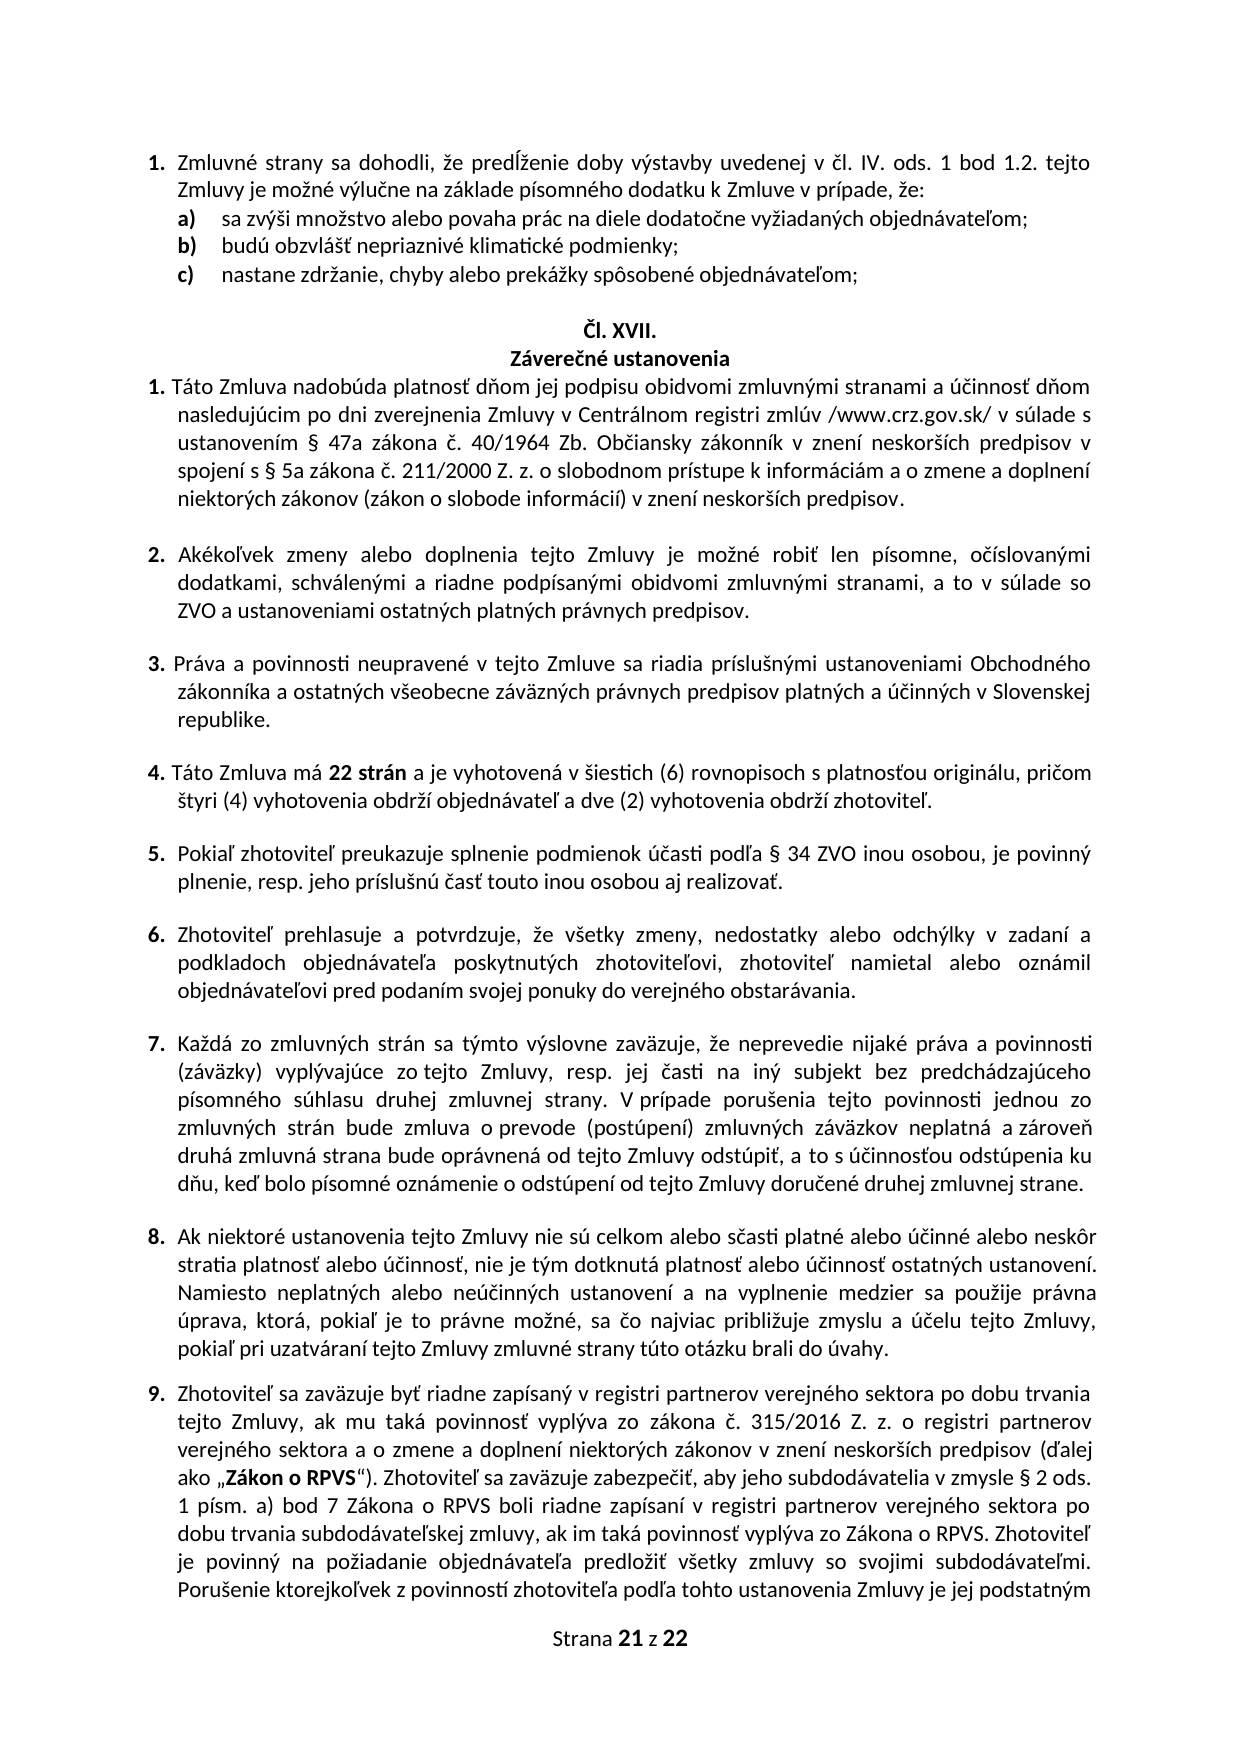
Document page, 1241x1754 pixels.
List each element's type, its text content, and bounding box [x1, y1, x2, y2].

list nastane zdržanie, chyby alebo prekážky spôsobené objednávateľom; [177, 260, 1093, 288]
list budú obzvlášť nepriaznivé klimatické podmienky; [177, 232, 1093, 260]
list sa zvýši množstvo alebo povaha prác na diele dodatočne vyžiadaných objednávateľom; [177, 204, 1093, 232]
list Ak niektoré ustanovenia tejto Zmluvy nie sú celkom alebo sčasti platné alebo účinné alebo neskôr stratia platnosť alebo účinnosť, nie je tým dotknutá platnosť alebo účinnosť ostatných ustanovení. Namiesto neplatných alebo neúčinných ustanovení a na vyplnenie medzier sa použije právna úprava, ktorá, pokiaľ je to právne možné, sa čo najviac približuje zmyslu a účelu tejto Zmluvy, pokiaľ pri uzatváraní tejto Zmluvy zmluvné strany túto otázku brali do úvahy. [148, 1222, 1099, 1362]
list Každá zo zmluvných strán sa týmto výslovne zaväzuje, že neprevedie nijaké práva a povinnosti (záväzky) vyplývajúce zo tejto Zmluvy, resp. jej časti na iný subjekt bez predchádzajúceho písomného súhlasu druhej zmluvnej strany. V prípade porušenia tejto povinnosti jednou zo zmluvných strán bude zmluva o prevode (postúpení) zmluvných záväzkov neplatná a zároveň druhá zmluvná strana bude oprávnená od tejto Zmluvy odstúpiť, a to s účinnosťou odstúpenia ku dňu, keď bolo písomné oznámenie o odstúpení od tejto Zmluvy doručené druhej zmluvnej strane. [148, 1029, 1093, 1197]
text Čl. XVII. [148, 316, 1093, 344]
text 4. Táto Zmluva má 22 strán a je vyhotovená v šiestich (6) rovnopisoch s platnosťou originálu, pričom štyri (4) vyhotovenia obdrží objednávateľ a dve (2) vyhotovenia obdrží zhotoviteľ. [148, 758, 1093, 814]
text 3. Práva a povinnosti neupravené v tejto Zmluve sa riadia príslušnými ustanoveniami Obchodného zákonníka a ostatných všeobecne záväzných právnych predpisov platných a účinných v Slovenskej republike. [148, 649, 1093, 733]
list Zhotoviteľ prehlasuje a potvrdzuje, že všetky zmeny, nedostatky alebo odchýlky v zadaní a podkladoch objednávateľa poskytnutých zhotoviteľovi, zhotoviteľ namietal alebo oznámil objednávateľovi pred podaním svojej ponuky do verejného obstarávania. [148, 920, 1093, 1004]
text Záverečné ustanovenia [148, 344, 1093, 372]
list Pokiaľ zhotoviteľ preukazuje splnenie podmienok účasti podľa § 34 ZVO inou osobou, je povinný plnenie, resp. jeho príslušnú časť touto inou osobou aj realizovať. [148, 839, 1093, 895]
list Zmluvné strany sa dohodli, že predĺženie doby výstavby uvedenej v čl. IV. ods. 1 bod 1.2. tejto Zmluvy je možné výlučne na základe písomného dodatku k Zmluve v prípade, že: [148, 148, 1093, 204]
text 2. Akékoľvek zmeny alebo doplnenia tejto Zmluvy je možné robiť len písomne, očíslovanými dodatkami, schválenými a riadne podpísanými obidvomi zmluvnými stranami, a to v súlade so ZVO a ustanoveniami ostatných platných právnych predpisov. [148, 540, 1093, 624]
text 1. Táto Zmluva nadobúda platnosť dňom jej podpisu obidvomi zmluvnými stranami a účinnosť dňom nasledujúcim po dni zverejnenia Zmluvy v Centrálnom registri zmlúv /www.crz.gov.sk/ v súlade s ustanovením § 47a zákona č. 40/1964 Zb. Občiansky zákonník v znení neskorších predpisov v spojení s § 5a zákona č. 211/2000 Z. z. o slobodnom prístupe k informáciám a o zmene a doplnení niektorých zákonov (zákon o slobode informácií) v znení neskorších predpisov. [148, 372, 1093, 512]
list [148, 1379, 1093, 1603]
